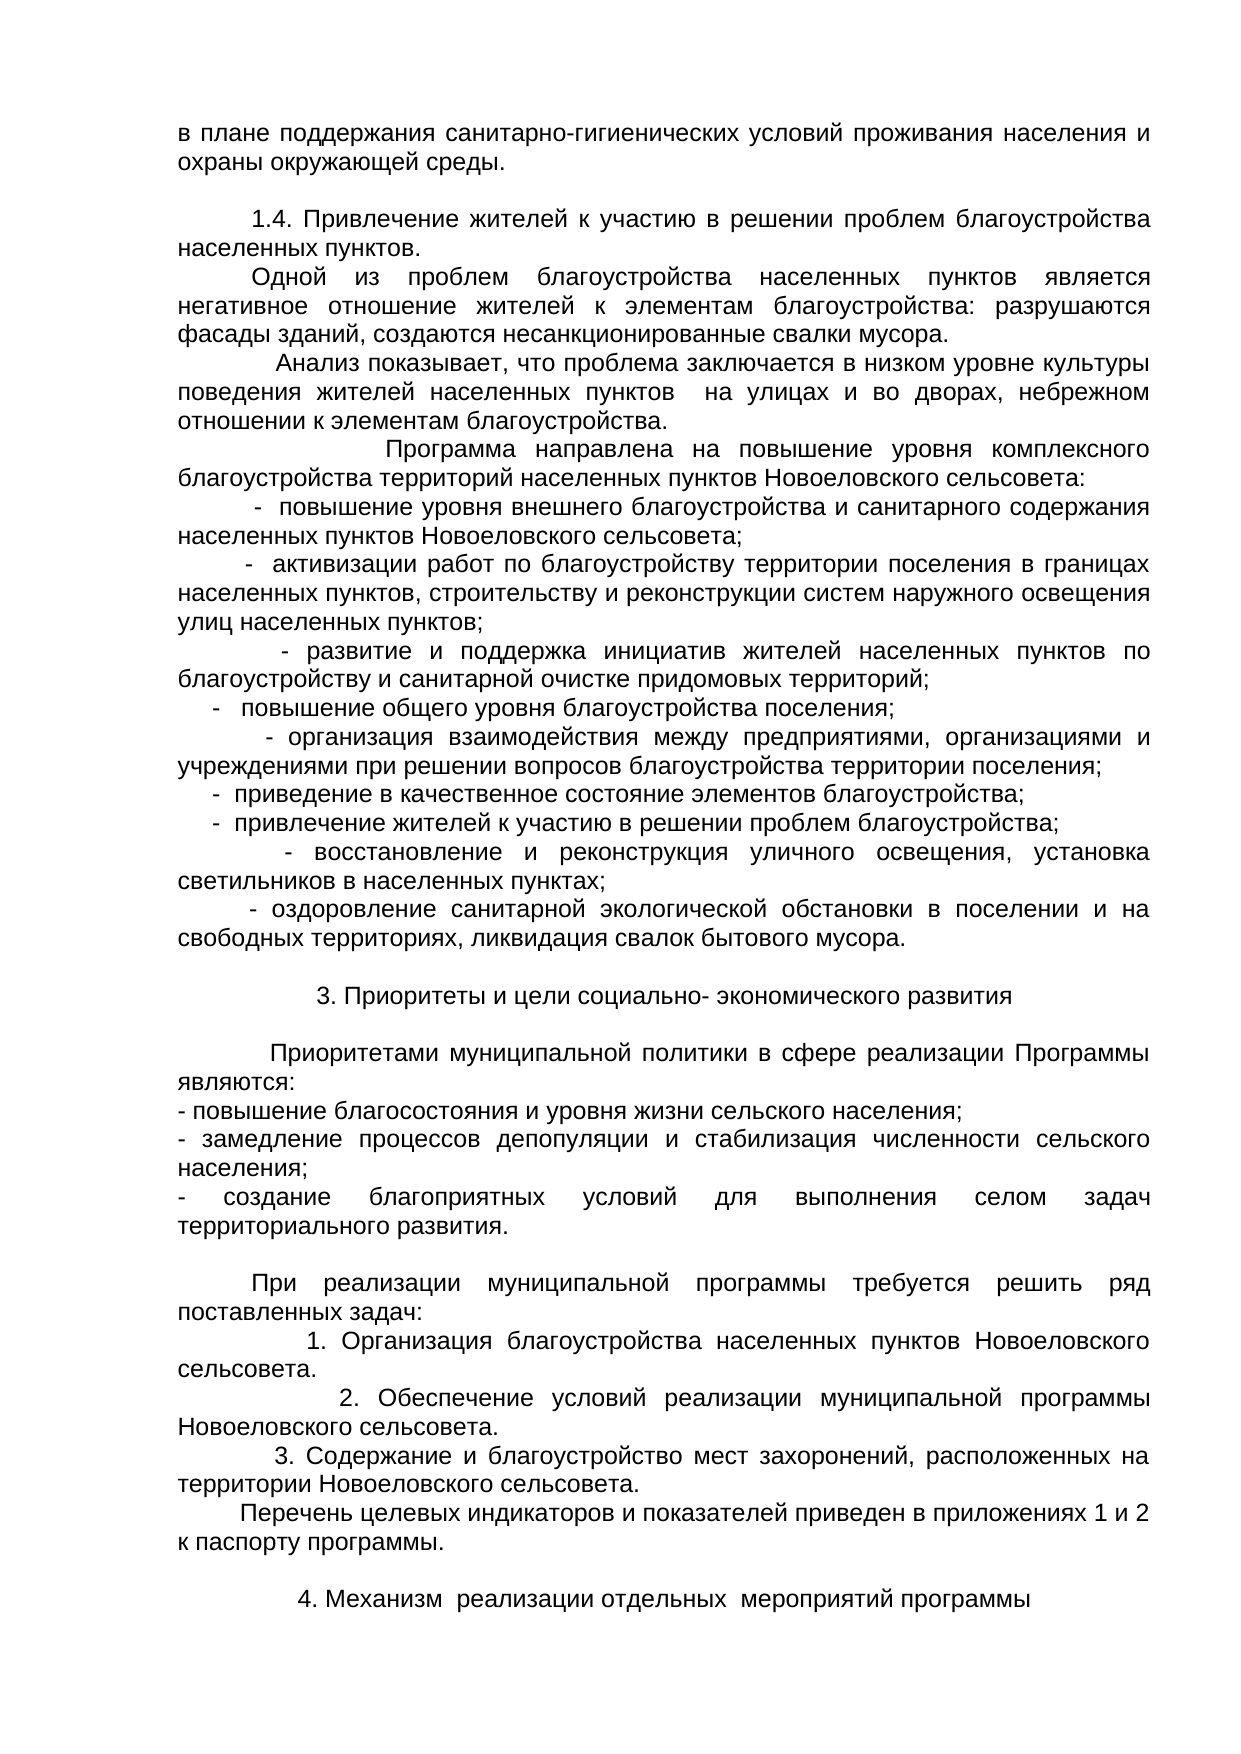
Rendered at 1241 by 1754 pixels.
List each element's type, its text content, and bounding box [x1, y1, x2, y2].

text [177, 118, 1152, 176]
text - привлечение жителей к участию в решении проблем благоустройства; [177, 808, 1152, 837]
text - развитие и поддержка инициатив жителей населенных пунктов по благоустройству и санитарной очистке придомовых территорий; [177, 636, 1152, 693]
text - оздоровление санитарной экологической обстановки в поселении и на свободных территориях, ликвидация свалок бытового мусора. [177, 894, 1152, 952]
text - организация взаимодействия между предприятиями, организациями и учреждениями при решении вопросов благоустройства территории поселения; [177, 722, 1152, 779]
text При реализации муниципальной программы требуется решить ряд поставленных задач: [177, 1268, 1152, 1326]
text Анализ показывает, что проблема заключается в низком уровне культуры поведения жителей населенных пунктов на улицах и во дворах, небрежном отношении к элементам благоустройства. [177, 348, 1152, 434]
text - повышение уровня внешнего благоустройства и санитарного содержания населенных пунктов Новоеловского сельсовета; [177, 492, 1152, 549]
text - создание благоприятных условий для выполнения селом задач территориального развития. [177, 1182, 1152, 1239]
text - восстановление и реконструкция уличного освещения, установка светильников в населенных пунктах; [177, 837, 1152, 894]
text Приоритетами муниципальной политики в сфере реализации Программы являются: [177, 1038, 1152, 1096]
text - повышение благосостояния и уровня жизни сельского населения; [177, 1096, 1152, 1124]
text 2. Обеспечение условий реализации муниципальной программы Новоеловского сельсовета. [177, 1383, 1152, 1441]
text - активизации работ по благоустройству территории поселения в границах населенных пунктов, строительству и реконструкции систем наружного освещения улиц населенных пунктов; [177, 549, 1152, 636]
text 1. Организация благоустройства населенных пунктов Новоеловского сельсовета. [177, 1326, 1152, 1383]
text 3. Приоритеты и цели социально- экономического развития [177, 981, 1152, 1009]
text 4. Механизм реализации отдельных мероприятий программы [177, 1584, 1152, 1613]
text Программа направлена на повышение уровня комплексного благоустройства территорий населенных пунктов Новоеловского сельсовета: [177, 434, 1152, 492]
text - повышение общего уровня благоустройства поселения; [177, 693, 1152, 722]
text 3. Содержание и благоустройство мест захоронений, расположенных на территории Новоеловского сельсовета. [177, 1441, 1152, 1498]
text Одной из проблем благоустройства населенных пунктов является негативное отношение жителей к элементам благоустройства: разрушаются фасады зданий, создаются несанкционированные свалки мусора. [177, 262, 1152, 348]
text - приведение в качественное состояние элементов благоустройства; [177, 779, 1152, 808]
text Перечень целевых индикаторов и показателей приведен в приложениях 1 и 2 к паспорту программы. [177, 1498, 1152, 1556]
text 1.4. Привлечение жителей к участию в решении проблем благоустройства населенных пунктов. [177, 204, 1152, 262]
text - замедление процессов депопуляции и стабилизация численности сельского населения; [177, 1124, 1152, 1182]
